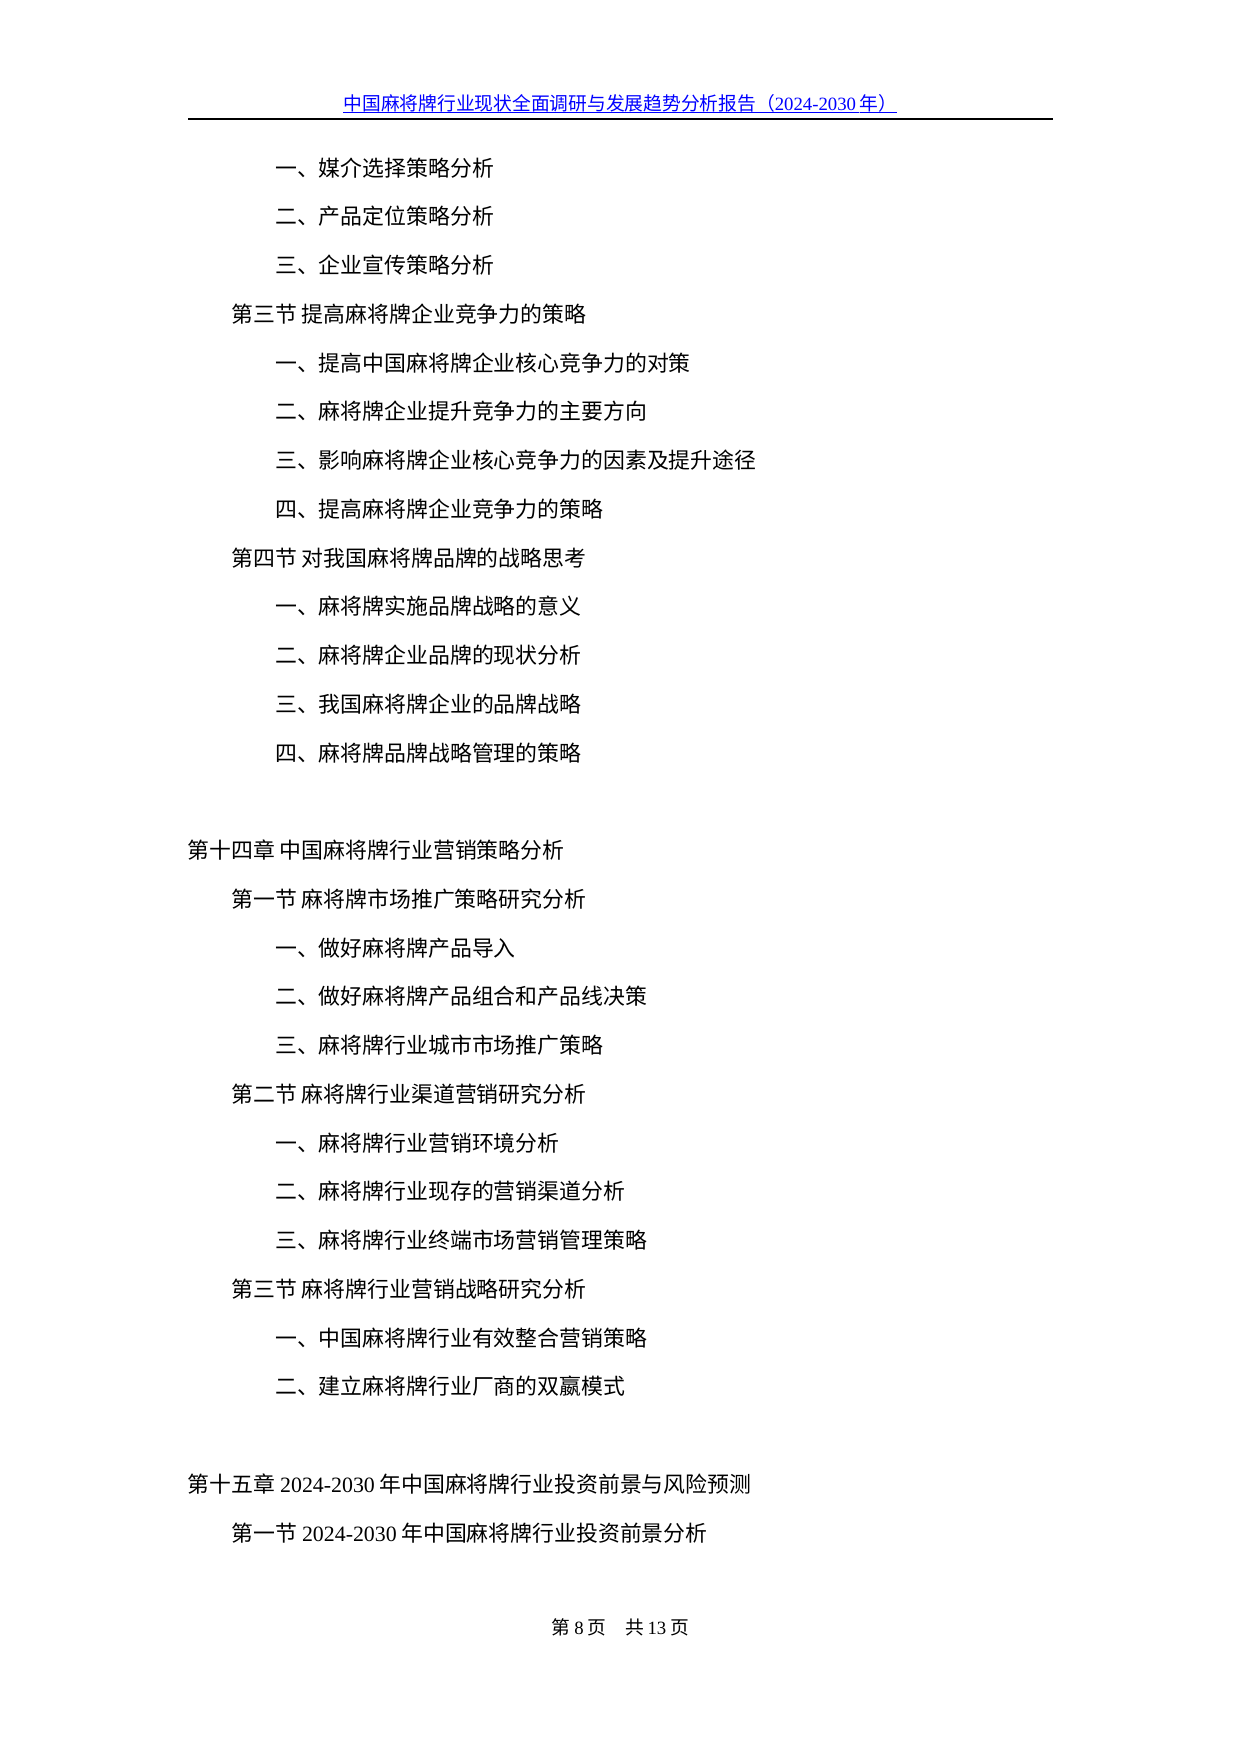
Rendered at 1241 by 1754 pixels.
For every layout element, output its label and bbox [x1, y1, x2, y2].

text [187, 150, 1053, 1548]
